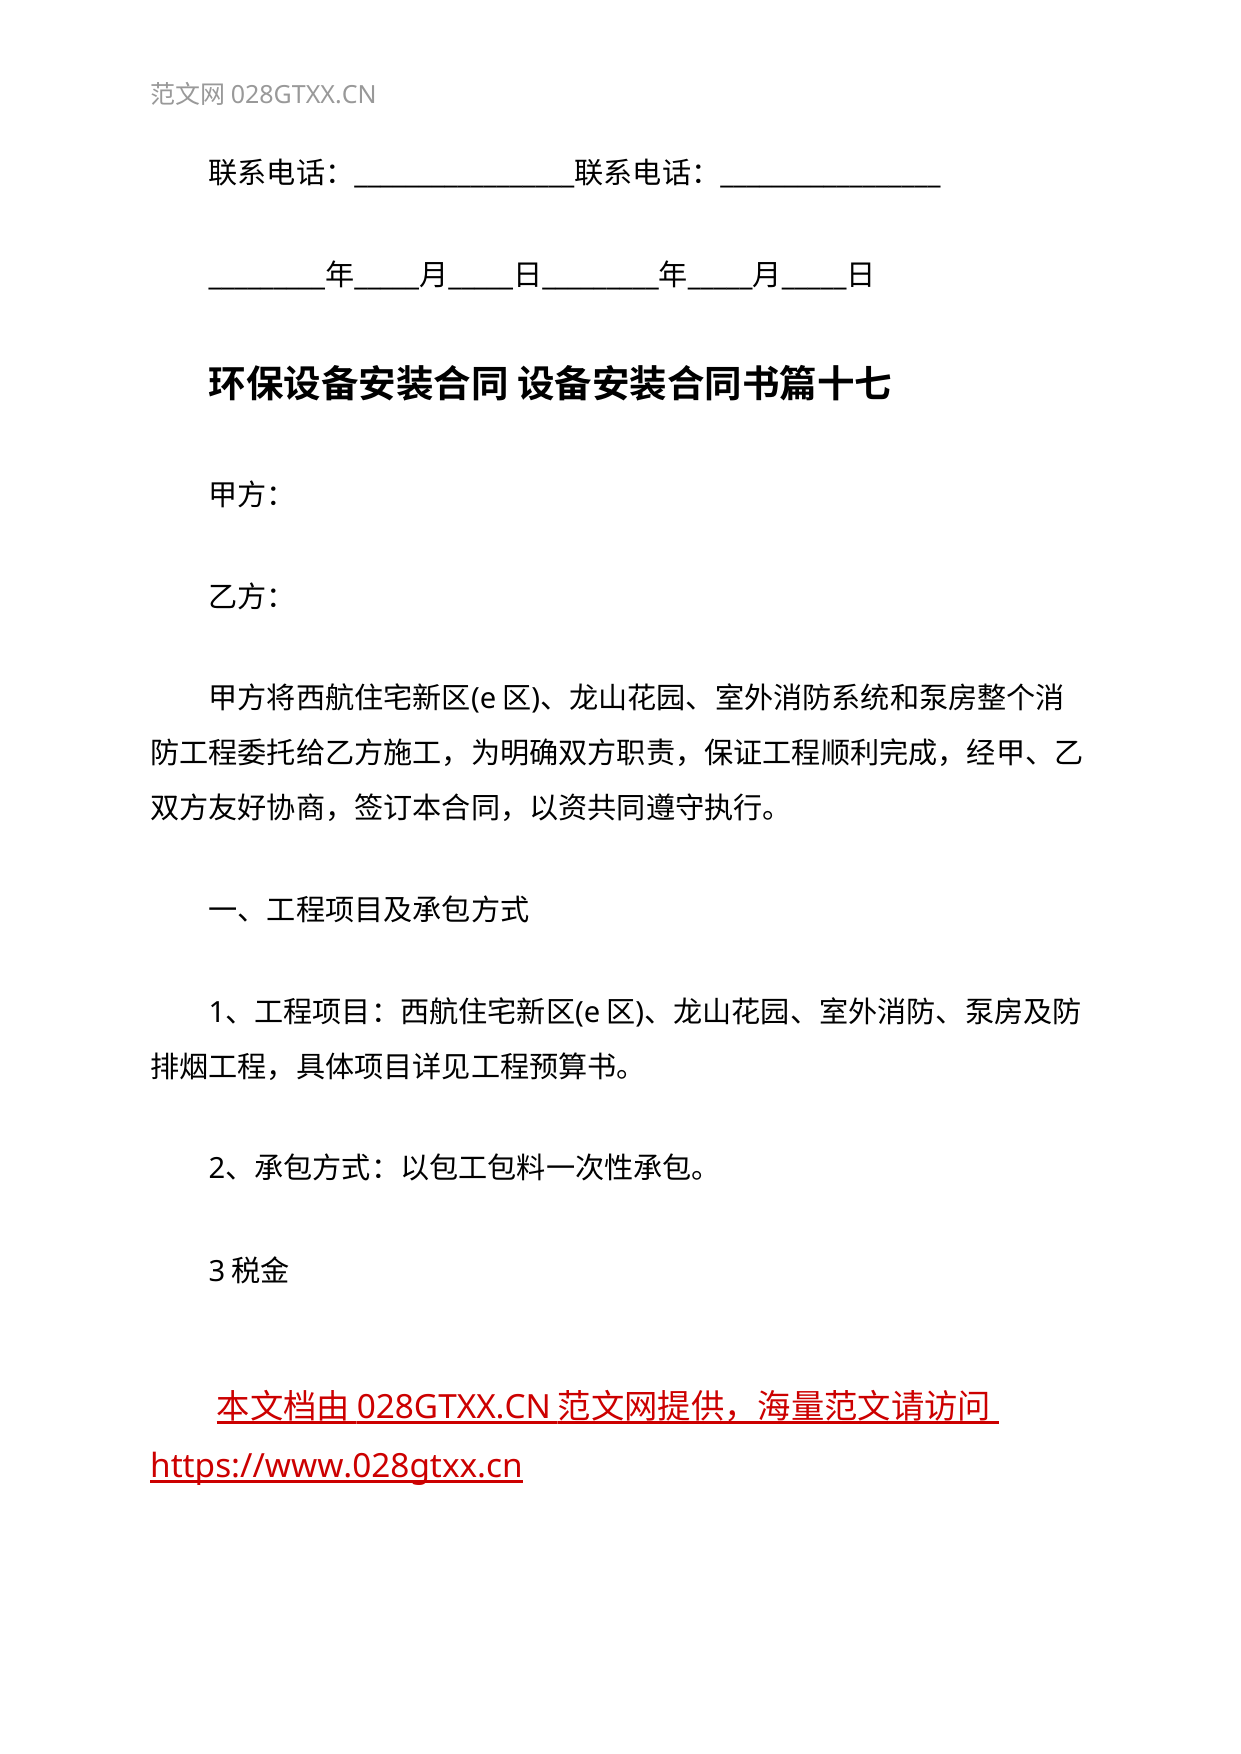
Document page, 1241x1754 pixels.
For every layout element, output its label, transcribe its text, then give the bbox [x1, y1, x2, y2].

text 本文档由028GTXX.CN范文网提供，海量范文请访问 https://www.028gtxx.cn [150, 1380, 1090, 1488]
text 一、工程项目及承包方式 [150, 887, 1090, 929]
text 甲方将西航住宅新区(e区)、龙山花园、室外消防系统和泵房整个消防工程委托给乙方施工，为明确双方职责，保证工程顺利完成，经甲、乙双方友好协商，签订本合同，以资共同遵守执行。 [150, 675, 1090, 827]
text 1、工程项目：西航住宅新区(e区)、龙山花园、室外消防、泵房及防排烟工程，具体项目详见工程预算书。 [150, 988, 1090, 1086]
text 2、承包方式：以包工包料一次性承包。 [150, 1145, 1090, 1187]
text 联系电话：_________________联系电话：_________________ [150, 150, 1090, 192]
text _________年_____月_____日_________年_____月_____日 [150, 252, 1090, 294]
text 环保设备安装合同 设备安装合同书篇十七 [150, 354, 1090, 408]
text 3税金 [150, 1247, 1090, 1289]
text 乙方： [150, 573, 1090, 615]
text 甲方： [150, 471, 1090, 514]
